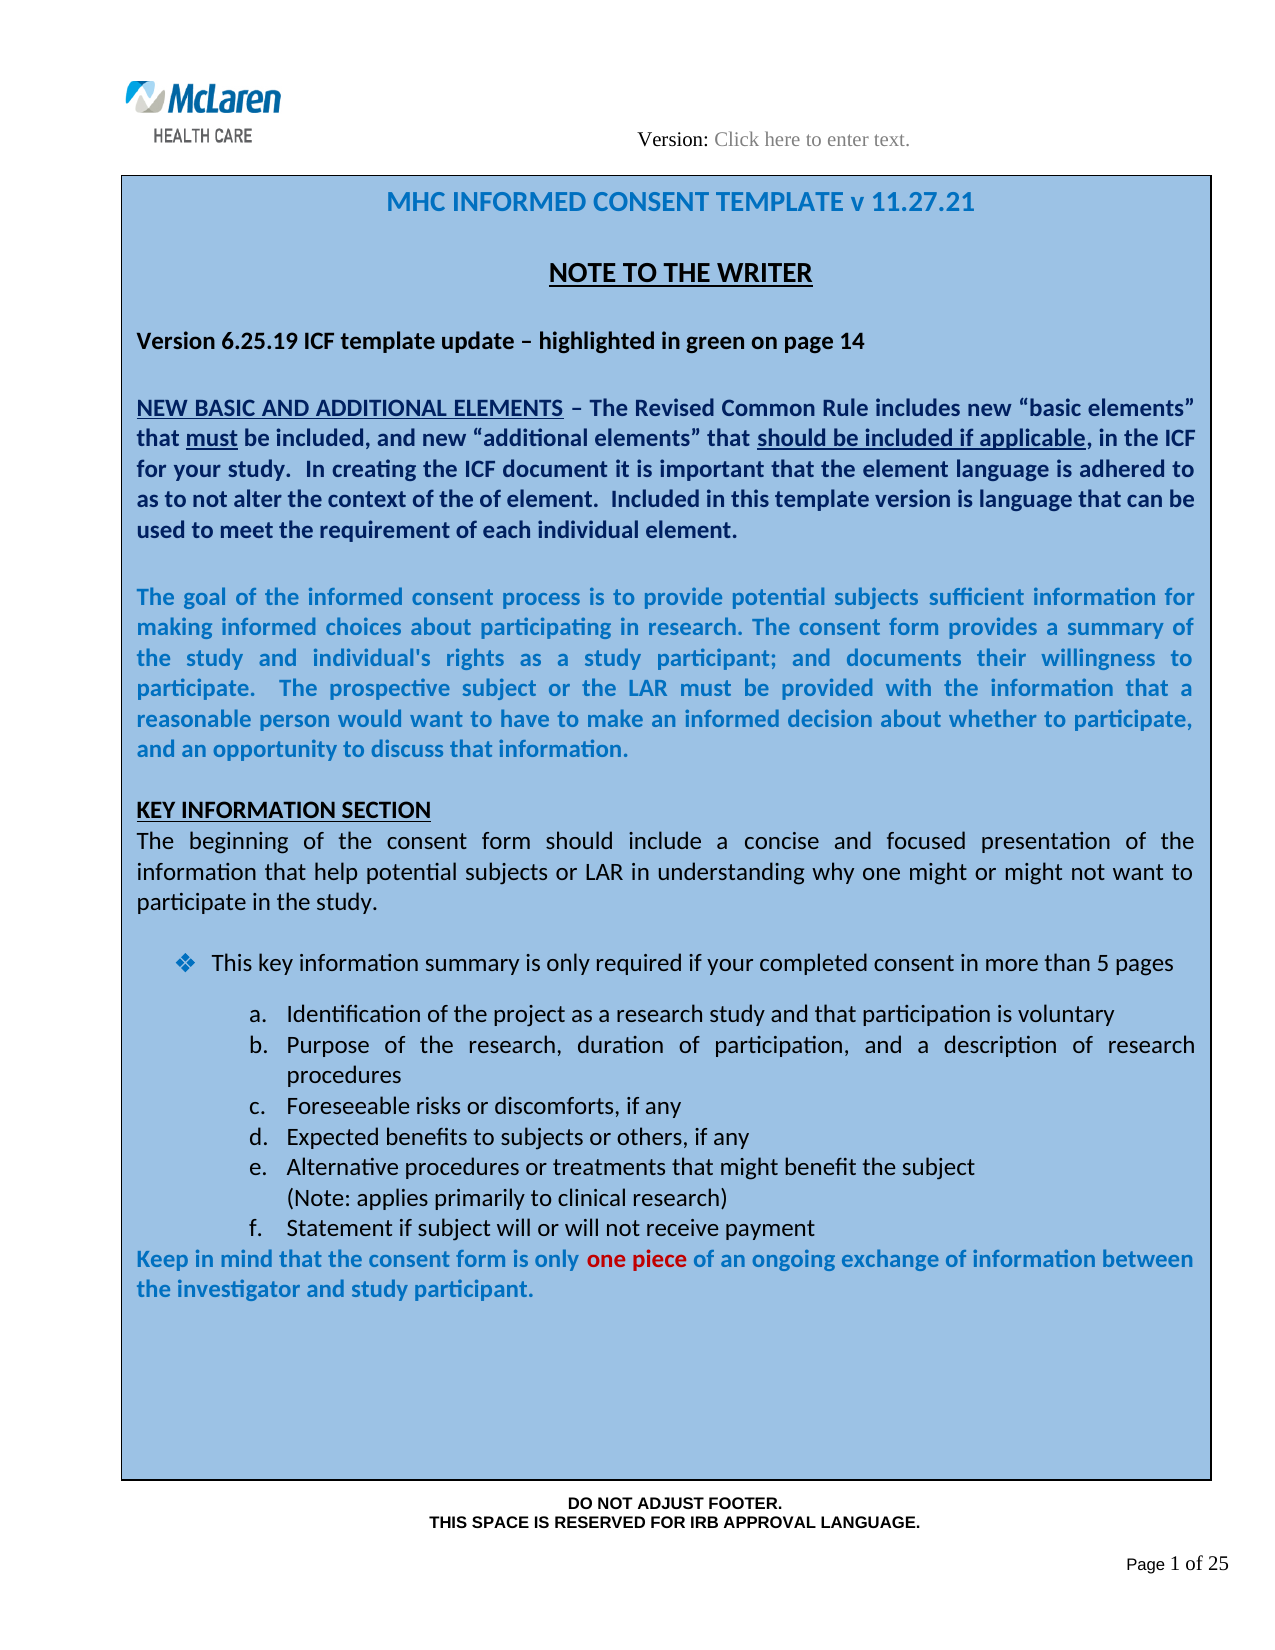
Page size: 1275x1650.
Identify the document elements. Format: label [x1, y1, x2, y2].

picture [121, 75, 284, 147]
